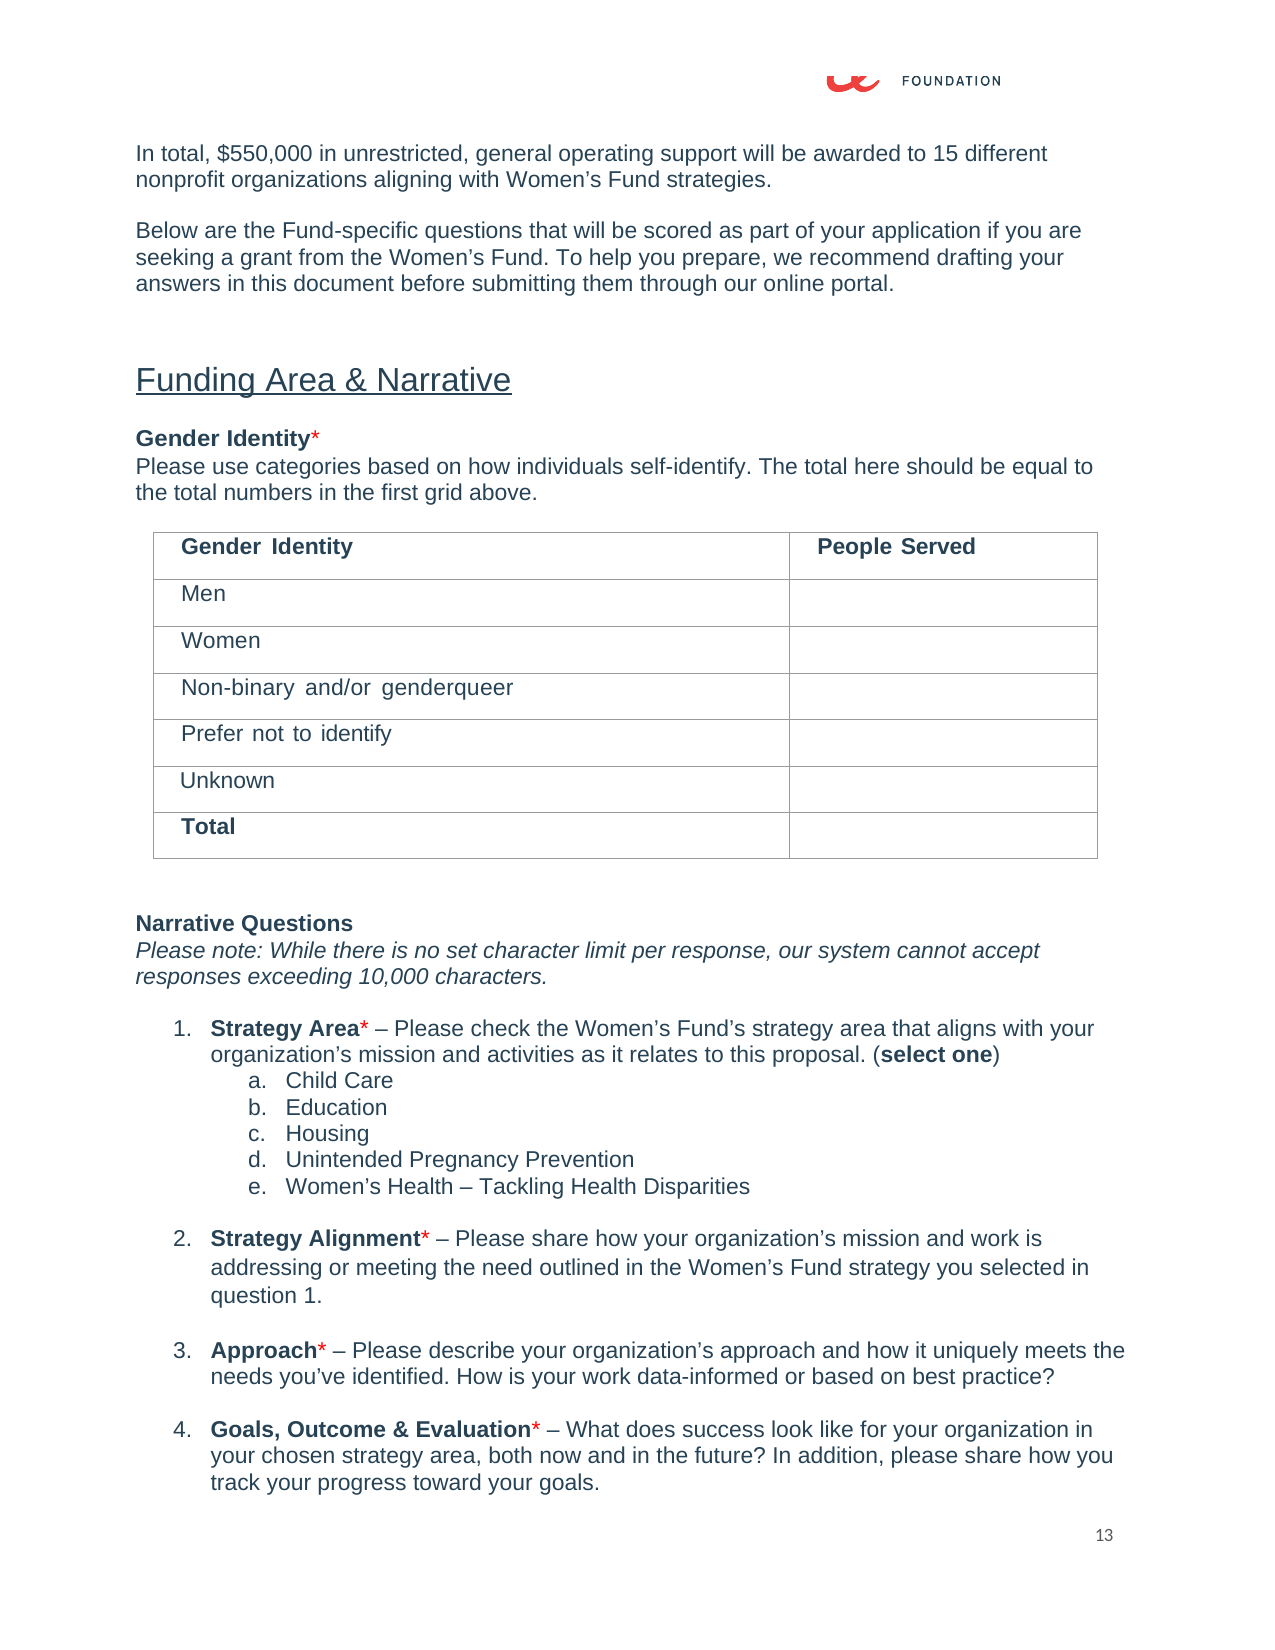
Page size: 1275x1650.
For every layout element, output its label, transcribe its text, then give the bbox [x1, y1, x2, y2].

table_header People Served [790, 533, 1097, 579]
table_cell [790, 580, 1097, 626]
table_cell [790, 674, 1097, 719]
list Child Care [248, 1067, 1139, 1093]
picture [798, 76, 1140, 122]
list Approach* – Please describe your organization’s approach and how it uniquely meets the needs you’ve identified. How is your work data-informed or based on best practice? [173, 1337, 1139, 1390]
list Education [248, 1093, 1139, 1120]
table_header Gender Identity [154, 533, 789, 579]
text Below are the Fund-specific questions that will be scored as part of your application if you are seeking a grant from the Women’s Fund. To help you prepare, we recommend drafting your answers in this document before submitting them through our online portal. [135, 217, 1139, 296]
table_cell Men [154, 580, 789, 626]
list Unintended Pregnancy Prevention [248, 1146, 1139, 1173]
list Strategy Alignment* – Please share how your organization’s mission and work is addressing or meeting the need outlined in the Women’s Fund strategy you selected in question 1. [173, 1225, 1139, 1308]
text Please note: While there is no set character limit per response, our system cannot accept responses exceeding 10,000 characters. [135, 937, 1139, 989]
table_cell [790, 813, 1097, 858]
table_cell Total [154, 813, 789, 858]
text Gender Identity* [135, 424, 1139, 451]
list Housing [248, 1120, 1139, 1146]
table_cell Unknown [154, 767, 789, 812]
text Narrative Questions [135, 910, 1139, 937]
list Goals, Outcome & Evaluation* – What does success look like for your organization in your chosen strategy area, both now and in the future? In addition, please share how you track your progress toward your goals. [173, 1416, 1139, 1495]
text Funding Area & Narrative [135, 360, 1139, 398]
text Please use categories based on how individuals self-identify. The total here should be equal to the total numbers in the first grid above. [135, 453, 1106, 505]
table_cell [790, 767, 1097, 812]
list Women’s Health – Tackling Health Disparities [248, 1173, 1139, 1199]
table_cell [790, 720, 1097, 766]
list Strategy Area* – Please check the Women’s Fund’s strategy area that aligns with your organization’s mission and activities as it relates to this proposal. (select one) [173, 1014, 1139, 1067]
text In total, $550,000 in unrestricted, general operating support will be awarded to 15 different nonprofit organizations aligning with Women’s Fund strategies. [135, 139, 1139, 192]
table_cell Prefer not to identify [154, 720, 789, 766]
table_cell [790, 627, 1097, 672]
table_cell Non-binary and/or genderqueer [154, 674, 789, 719]
table_cell Women [154, 627, 789, 672]
